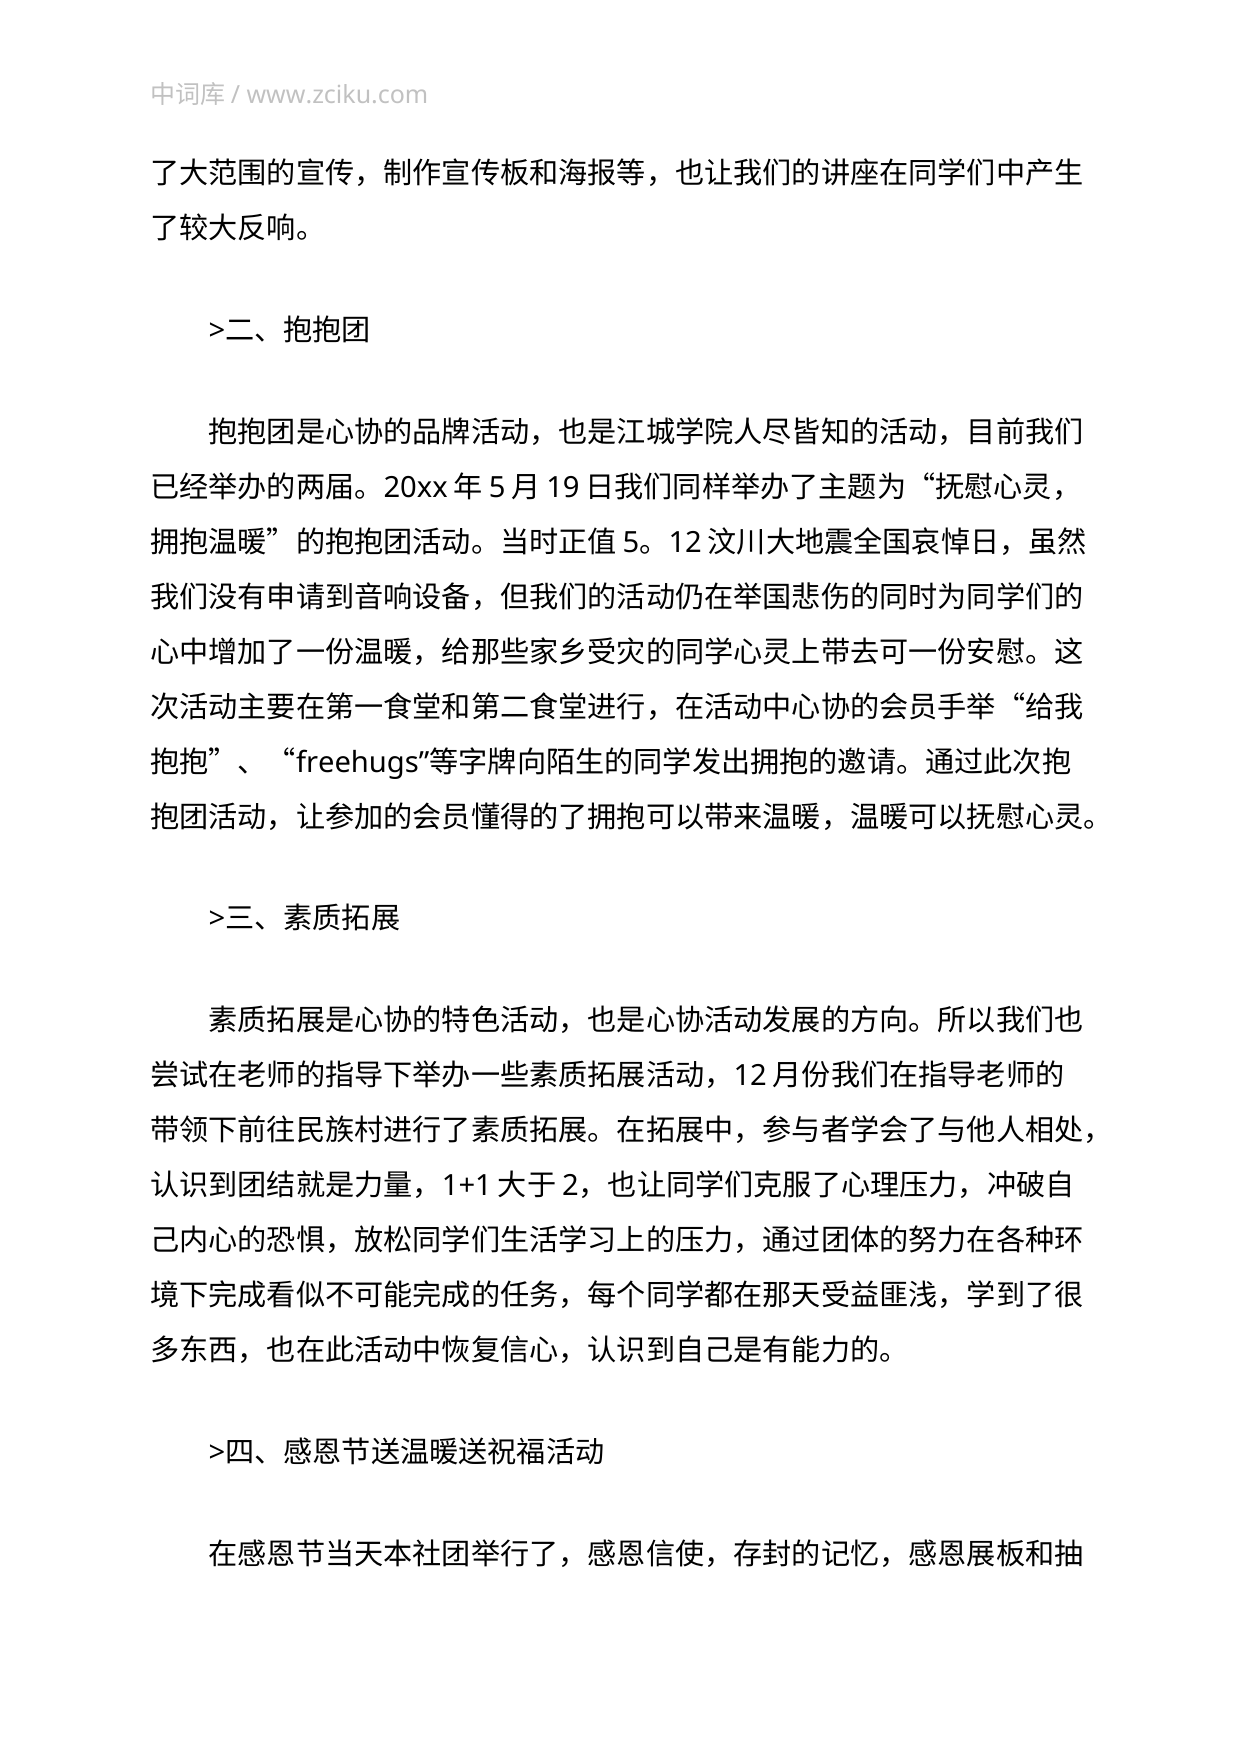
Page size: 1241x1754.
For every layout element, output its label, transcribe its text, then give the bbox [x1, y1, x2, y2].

text >二、抱抱团 [150, 307, 1090, 349]
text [150, 1530, 1090, 1573]
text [150, 150, 1090, 247]
text >四、感恩节送温暖送祝福活动 [150, 1428, 1090, 1471]
text >三、素质拓展 [150, 895, 1090, 937]
text 素质拓展是心协的特色活动，也是心协活动发展的方向。所以我们也尝试在老师的指导下举办一些素质拓展活动，12月份我们在指导老师的带领下前往民族村进行了素质拓展。在拓展中，参与者学会了与他人相处，认识到团结就是力量，1+1大于2，也让同学们克服了心理压力，冲破自己内心的恐惧，放松同学们生活学习上的压力，通过团体的努力在各种环境下完成看似不可能完成的任务，每个同学都在那天受益匪浅，学到了很多东西，也在此活动中恢复信心，认识到自己是有能力的。 [150, 997, 1090, 1369]
text 抱抱团是心协的品牌活动，也是江城学院人尽皆知的活动，目前我们已经举办的两届。20xx年5月19日我们同样举办了主题为“抚慰心灵，拥抱温暖”的抱抱团活动。当时正值5。12汶川大地震全国哀悼日，虽然我们没有申请到音响设备，但我们的活动仍在举国悲伤的同时为同学们的心中增加了一份温暖，给那些家乡受灾的同学心灵上带去可一份安慰。这次活动主要在第一食堂和第二食堂进行，在活动中心协的会员手举“给我抱抱”、“freehugs”等字牌向陌生的同学发出拥抱的邀请。通过此次抱抱团活动，让参加的会员懂得的了拥抱可以带来温暖，温暖可以抚慰心灵。 [150, 409, 1090, 836]
